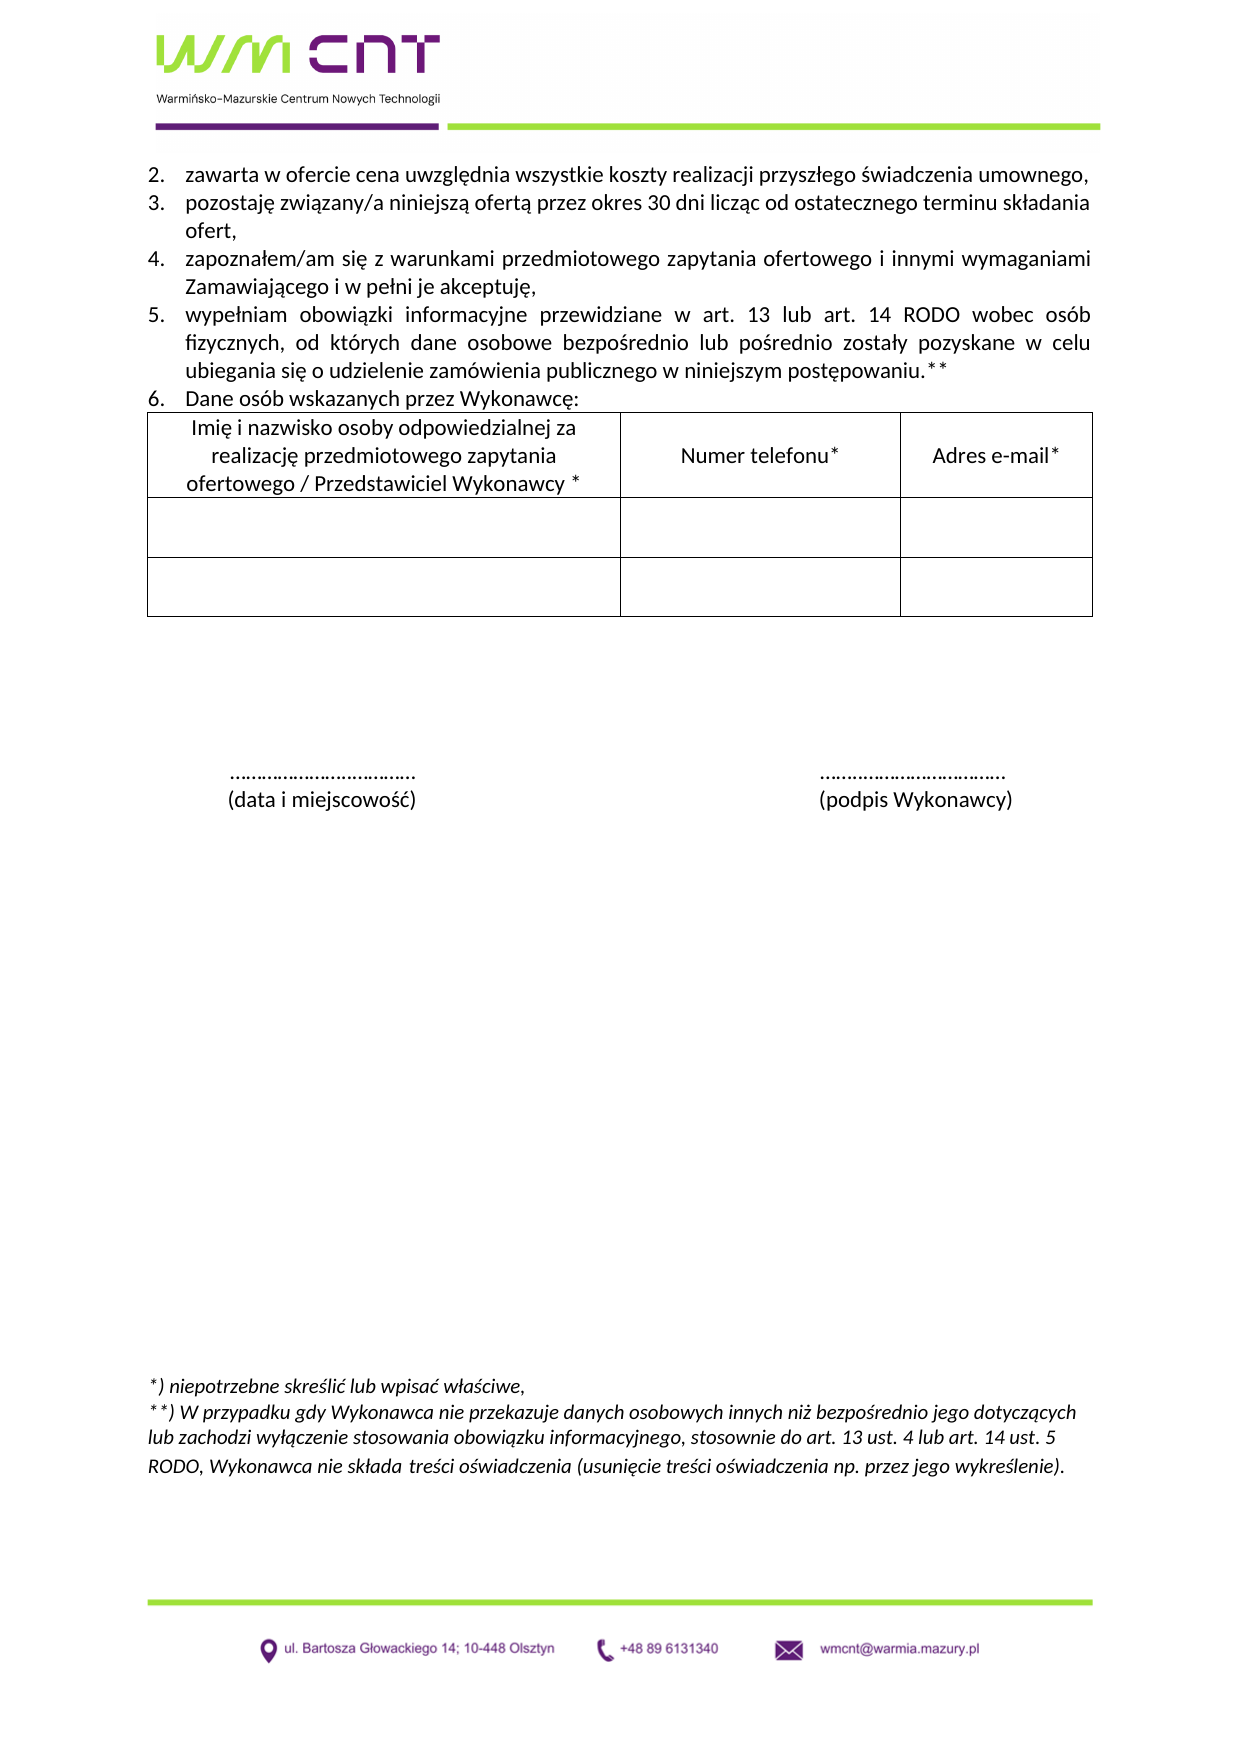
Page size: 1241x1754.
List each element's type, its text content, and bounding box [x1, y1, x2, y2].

list pozostaję związany/a niniejszą ofertą przez okres 30 dni licząc od ostatecznego terminu składania ofert, [148, 188, 1092, 244]
table_cell [621, 498, 900, 557]
table_header Imię i nazwisko osoby odpowiedzialnej za realizację przedmiotowego zapytania ofertowego / Przedstawiciel Wykonawcy * [148, 413, 620, 497]
table_header Adres e-mail* [901, 413, 1092, 497]
table_header Numer telefonu* [621, 413, 900, 497]
text …………………..………… ……..……………………… [148, 757, 1092, 785]
picture [155, 13, 1101, 153]
list Dane osób wskazanych przez Wykonawcę: [148, 384, 1092, 412]
text (data i miejscowość) (podpis Wykonawcy) [148, 785, 1092, 813]
text **) W przypadku gdy Wykonawca nie przekazuje danych osobowych innych niż bezpośrednio jego dotyczących lub zachodzi wyłączenie stosowania obowiązku informacyjnego, stosownie do art. 13 ust. 4 lub art. 14 ust. 5 RODO, Wykonawca nie składa treści oświadczenia (usunięcie treści oświadczenia np. przez jego wykreślenie). [148, 1399, 1092, 1479]
table_cell [148, 558, 620, 616]
list zawarta w ofercie cena uwzględnia wszystkie koszty realizacji przyszłego świadczenia umownego, [148, 160, 1092, 188]
table_cell [901, 558, 1092, 616]
text *) niepotrzebne skreślić lub wpisać właściwe, [148, 1374, 1092, 1399]
table_cell [901, 498, 1092, 557]
table_cell [621, 558, 900, 616]
list zapoznałem/am się z warunkami przedmiotowego zapytania ofertowego i innymi wymaganiami Zamawiającego i w pełni je akceptuję, [148, 244, 1092, 300]
table_cell [148, 498, 620, 557]
list wypełniam obowiązki informacyjne przewidziane w art. 13 lub art. 14 RODO wobec osób fizycznych, od których dane osobowe bezpośrednio lub pośrednio zostały pozyskane w celu ubiegania się o udzielenie zamówienia publicznego w niniejszym postępowaniu.** [148, 300, 1092, 384]
picture [147, 1574, 1093, 1681]
